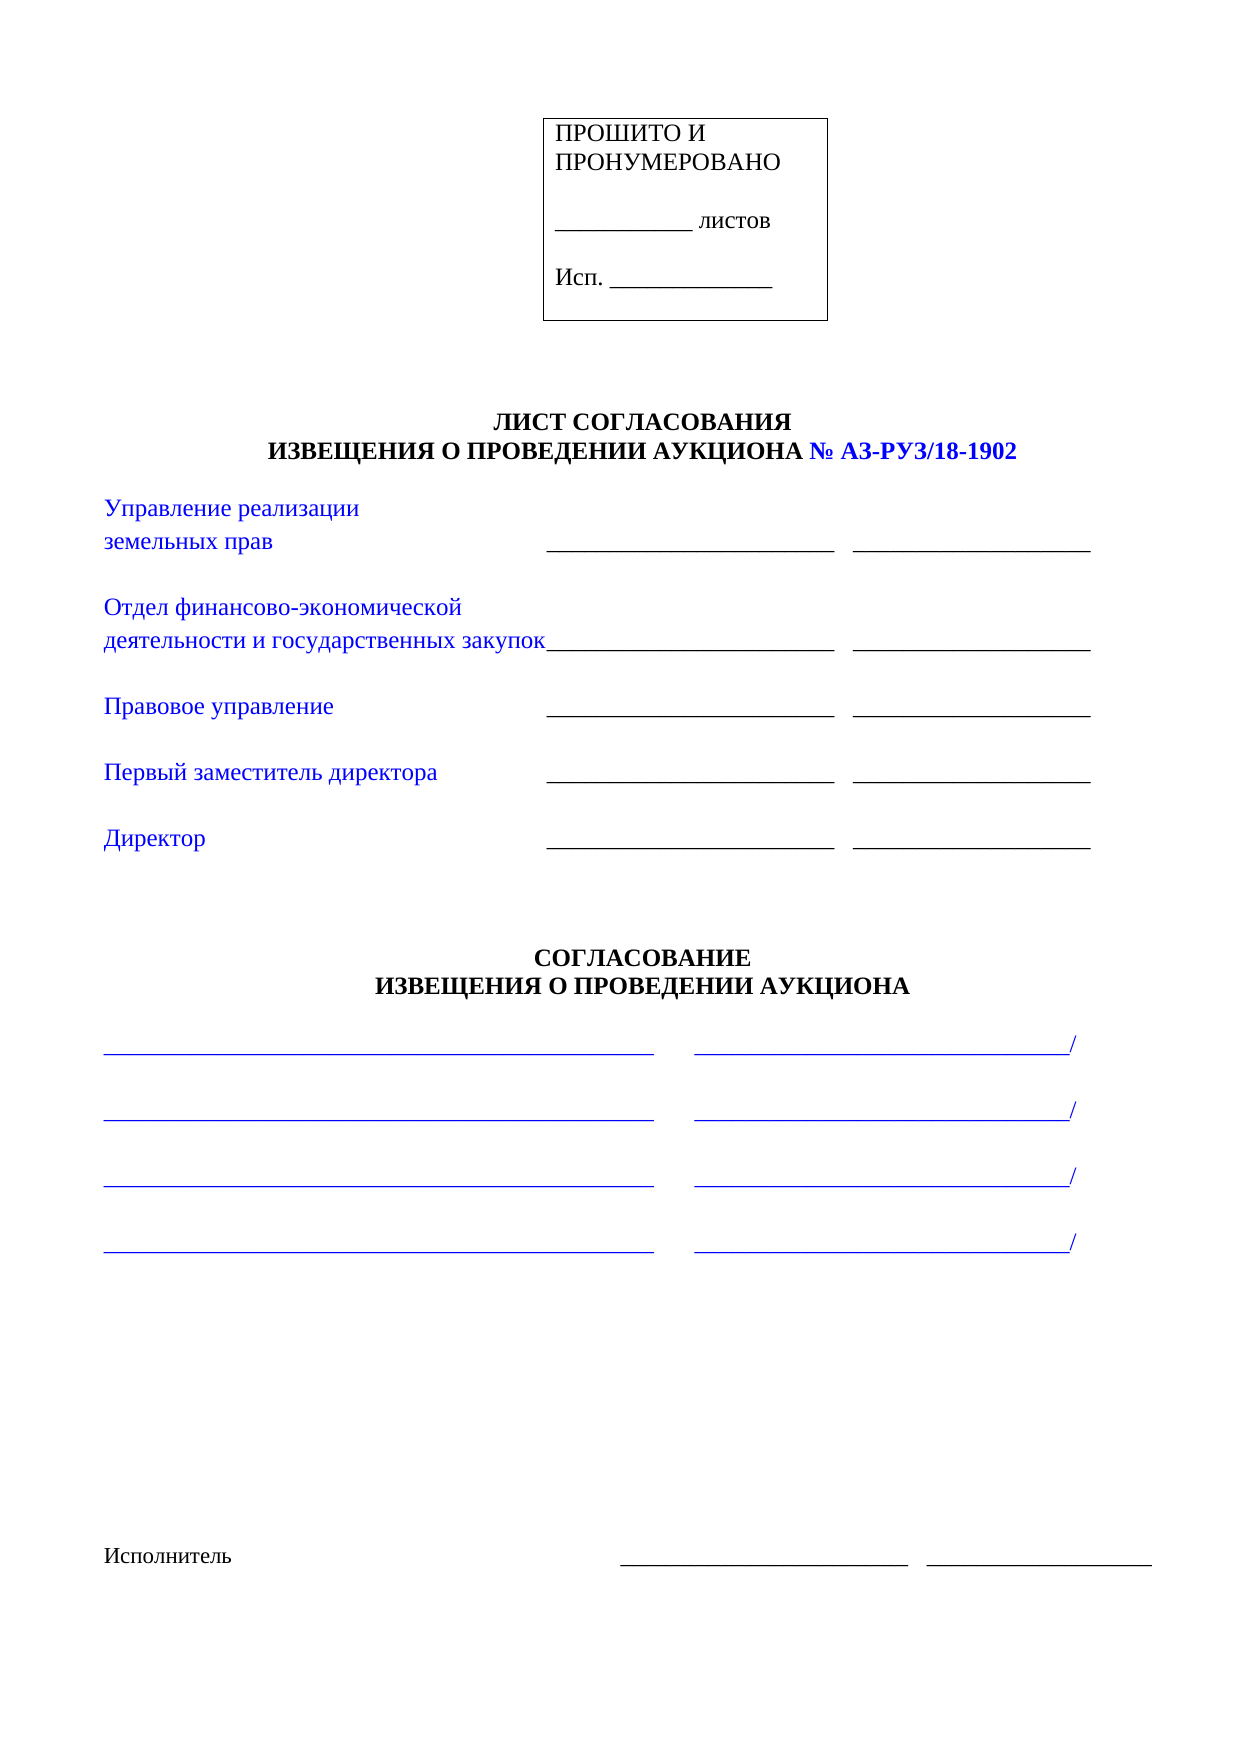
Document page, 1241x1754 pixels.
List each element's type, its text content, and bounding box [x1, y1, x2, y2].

text ____________________________________________ ______________________________/ [103, 1161, 1181, 1190]
text деятельности и государственных закупок _______________________ ___________________ [103, 625, 1181, 654]
text Исполнитель _______________________ __________________ [103, 1540, 1181, 1569]
text ____________________________________________ ______________________________/ [103, 1227, 1181, 1256]
text Директор _______________________ ___________________ [103, 823, 1181, 852]
text ____________________________________________ ______________________________/ [103, 1029, 1181, 1058]
text Первый заместитель директора _______________________ ___________________ [103, 757, 1181, 786]
text СОГЛАСОВАНИЕ [103, 943, 1181, 971]
text Правовое управление _______________________ ___________________ [103, 691, 1181, 720]
text ЛИСТ СОГЛАСОВАНИЯ [103, 407, 1181, 436]
text Управление реализации [103, 493, 1181, 522]
text ____________________________________________ ______________________________/ [103, 1095, 1181, 1124]
text ИЗВЕЩЕНИЯ О ПРОВЕДЕНИИ АУКЦИОНА № АЗ-РУЗ/18-1902 [103, 436, 1181, 464]
table_header ПРОШИТО И ПРОНУМЕРОВАНО ___________ листов Исп. _____________ [544, 119, 827, 320]
text Отдел финансово-экономической [103, 592, 1181, 621]
text земельных прав _______________________ ___________________ [103, 526, 1181, 555]
text ИЗВЕЩЕНИЯ О ПРОВЕДЕНИИ АУКЦИОНА [103, 971, 1181, 1000]
